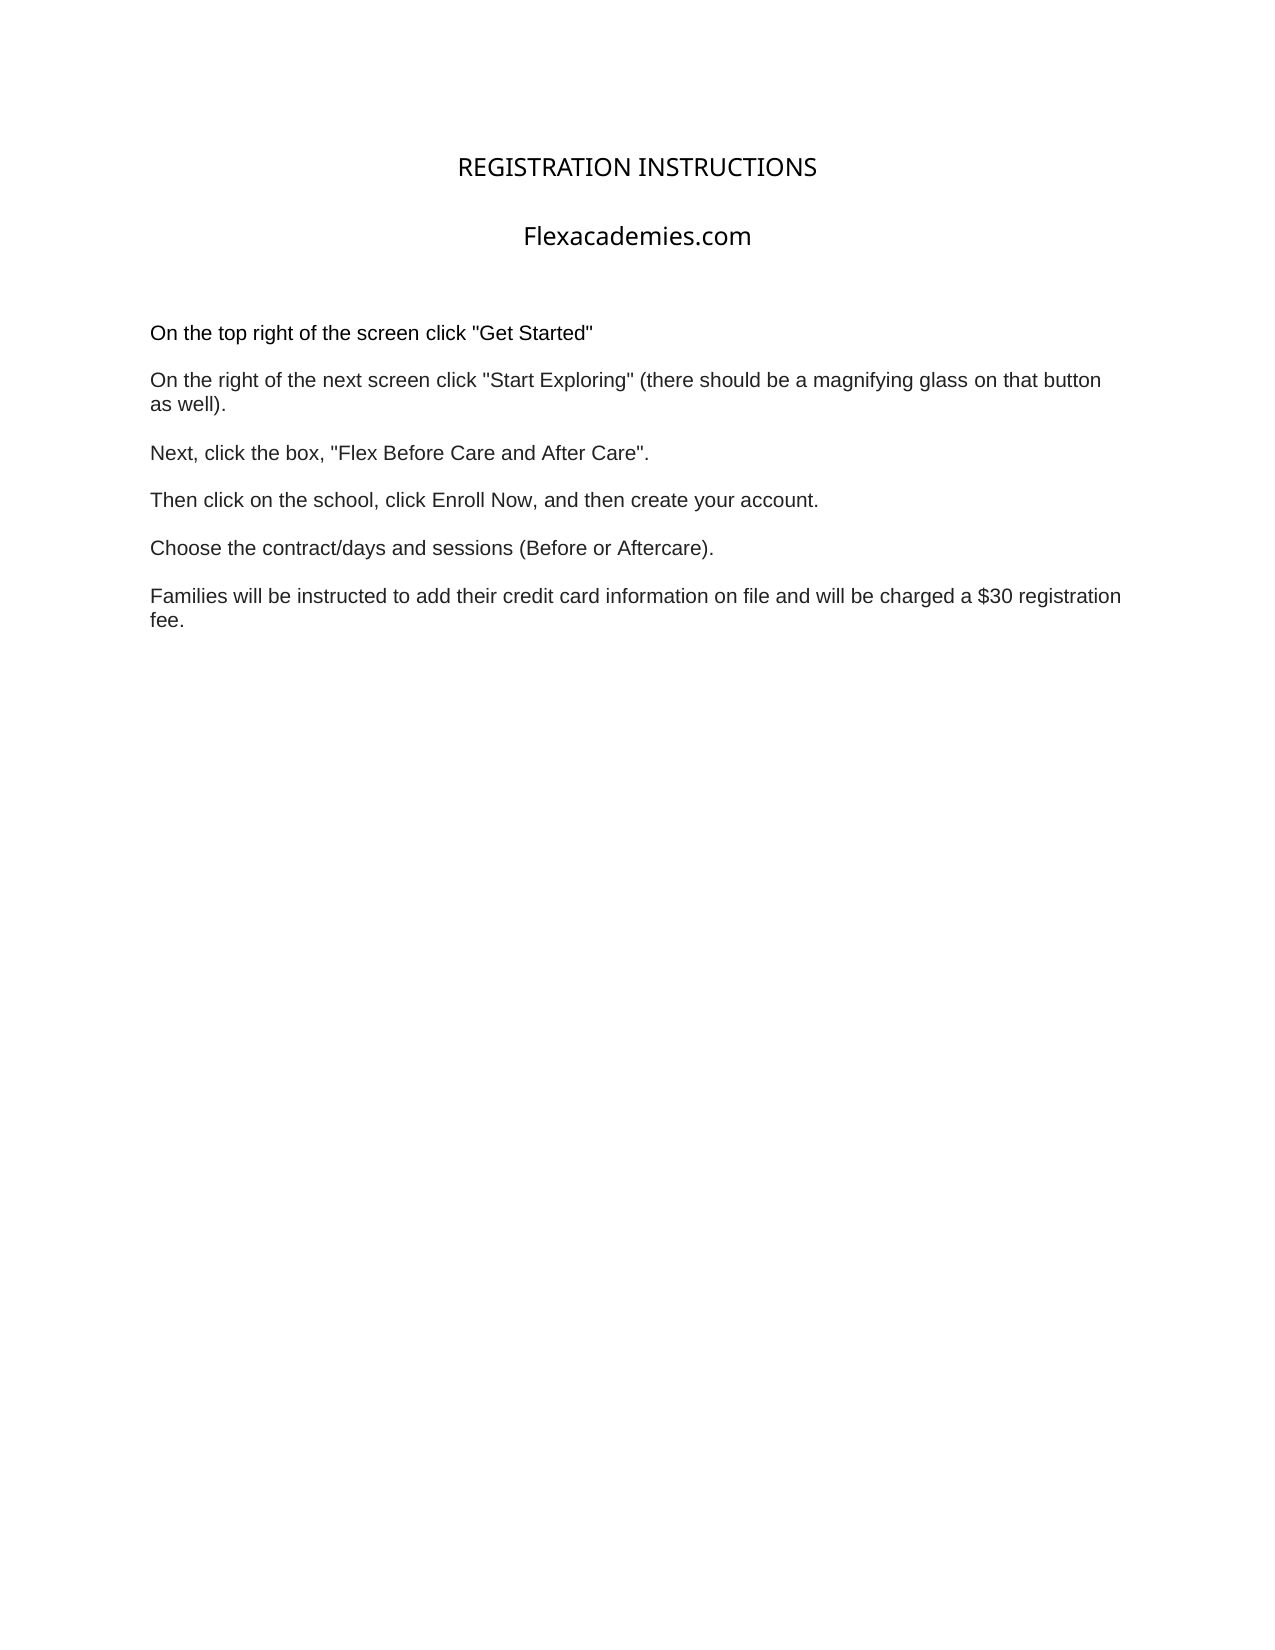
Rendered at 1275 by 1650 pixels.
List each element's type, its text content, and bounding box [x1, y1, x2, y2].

text Next, click the box, "Flex Before Care and After Care". [150, 440, 1125, 464]
text REGISTRATION INSTRUCTIONS [150, 150, 1125, 184]
text Families will be instructed to add their credit card information on file and will be charged a $30 registration fee. [150, 584, 1125, 632]
text On the top right of the screen click "Get Started" [150, 320, 1125, 344]
text Flexacademies.com [150, 218, 1125, 252]
text Then click on the school, click Enroll Now, and then create your account. [150, 488, 1125, 512]
text Choose the contract/days and sessions (Before or Aftercare). [150, 536, 1125, 560]
text On the right of the next screen click "Start Exploring" (there should be a magnifying glass on that button as well). [221, 368, 1125, 416]
